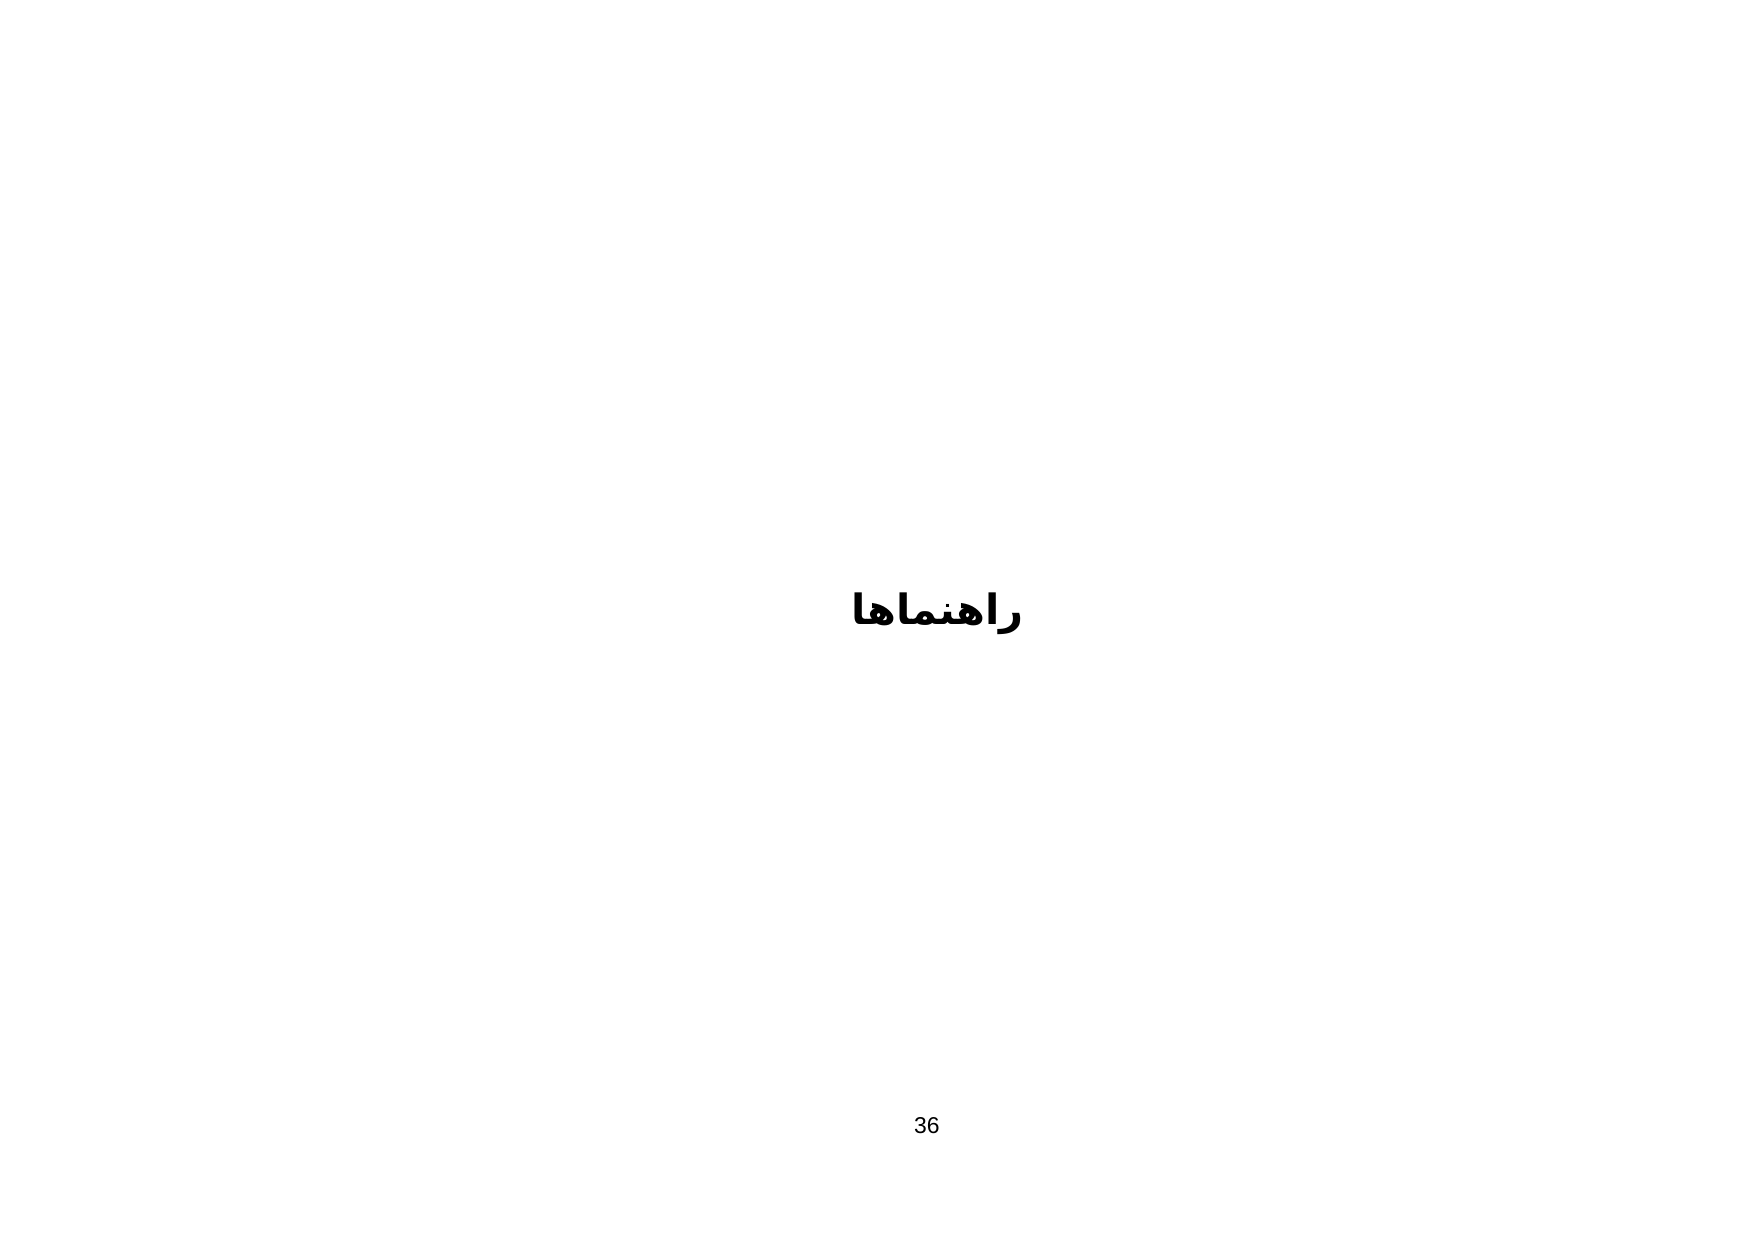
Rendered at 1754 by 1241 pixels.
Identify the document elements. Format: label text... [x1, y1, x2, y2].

text راهنماها [133, 586, 1728, 634]
